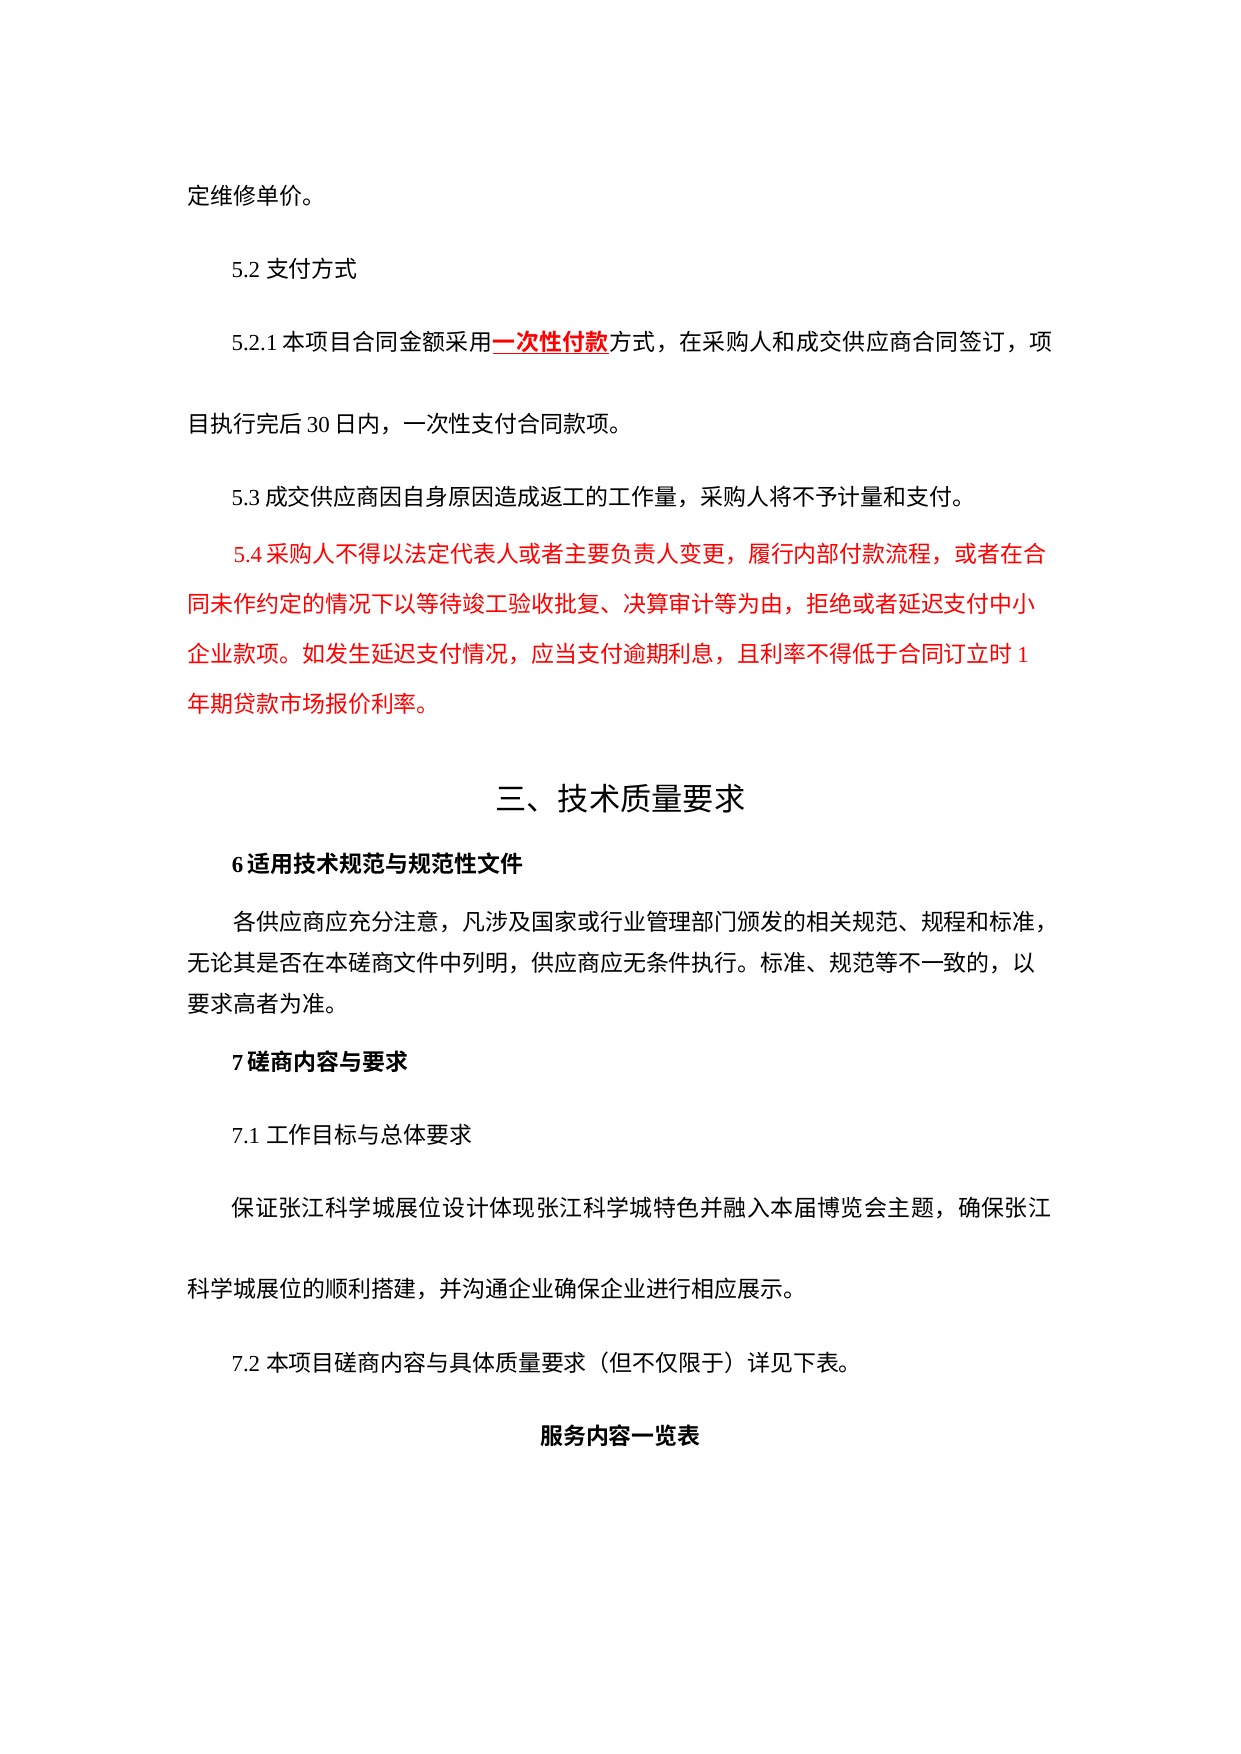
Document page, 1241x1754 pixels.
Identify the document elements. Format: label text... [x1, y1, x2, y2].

text 5.4采购人不得以法定代表人或者主要负责人变更，履行内部付款流程，或者在合同未作约定的情况下以等待竣工验收批复、决算审计等为由，拒绝或者延迟支付中小企业款项。如发生延迟支付情况，应当支付逾期利息，且利率不得低于合同订立时1年期贷款市场报价利率。 [187, 536, 1053, 719]
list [187, 162, 1053, 227]
list 5.2 支付方式 [187, 235, 1053, 300]
list 5.2.1本项目合同金额采用一次性付款方式，在采购人和成交供应商合同签订，项目执行完后30日内，一次性支付合同款项。 [187, 308, 1053, 455]
text 服务内容一览表 [187, 1402, 1053, 1467]
list 5.3成交供应商因自身原因造成返工的工作量，采购人将不予计量和支付。 [187, 463, 1053, 528]
list 保证张江科学城展位设计体现张江科学城特色并融入本届博览会主题，确保张江科学城展位的顺利搭建，并沟通企业确保企业进行相应展示。 [187, 1174, 1053, 1321]
list 7.2 本项目磋商内容与具体质量要求（但不仅限于）详见下表。 [187, 1329, 1053, 1394]
text 各供应商应充分注意，凡涉及国家或行业管理部门颁发的相关规范、规程和标准，无论其是否在本磋商文件中列明，供应商应无条件执行。标准、规范等不一致的，以要求高者为准。 [187, 903, 1053, 1019]
text 6适用技术规范与规范性文件 [187, 830, 1053, 895]
list 7.1 工作目标与总体要求 [187, 1101, 1053, 1166]
text 三、技术质量要求 [187, 774, 1053, 819]
text 7磋商内容与要求 [187, 1028, 1053, 1093]
